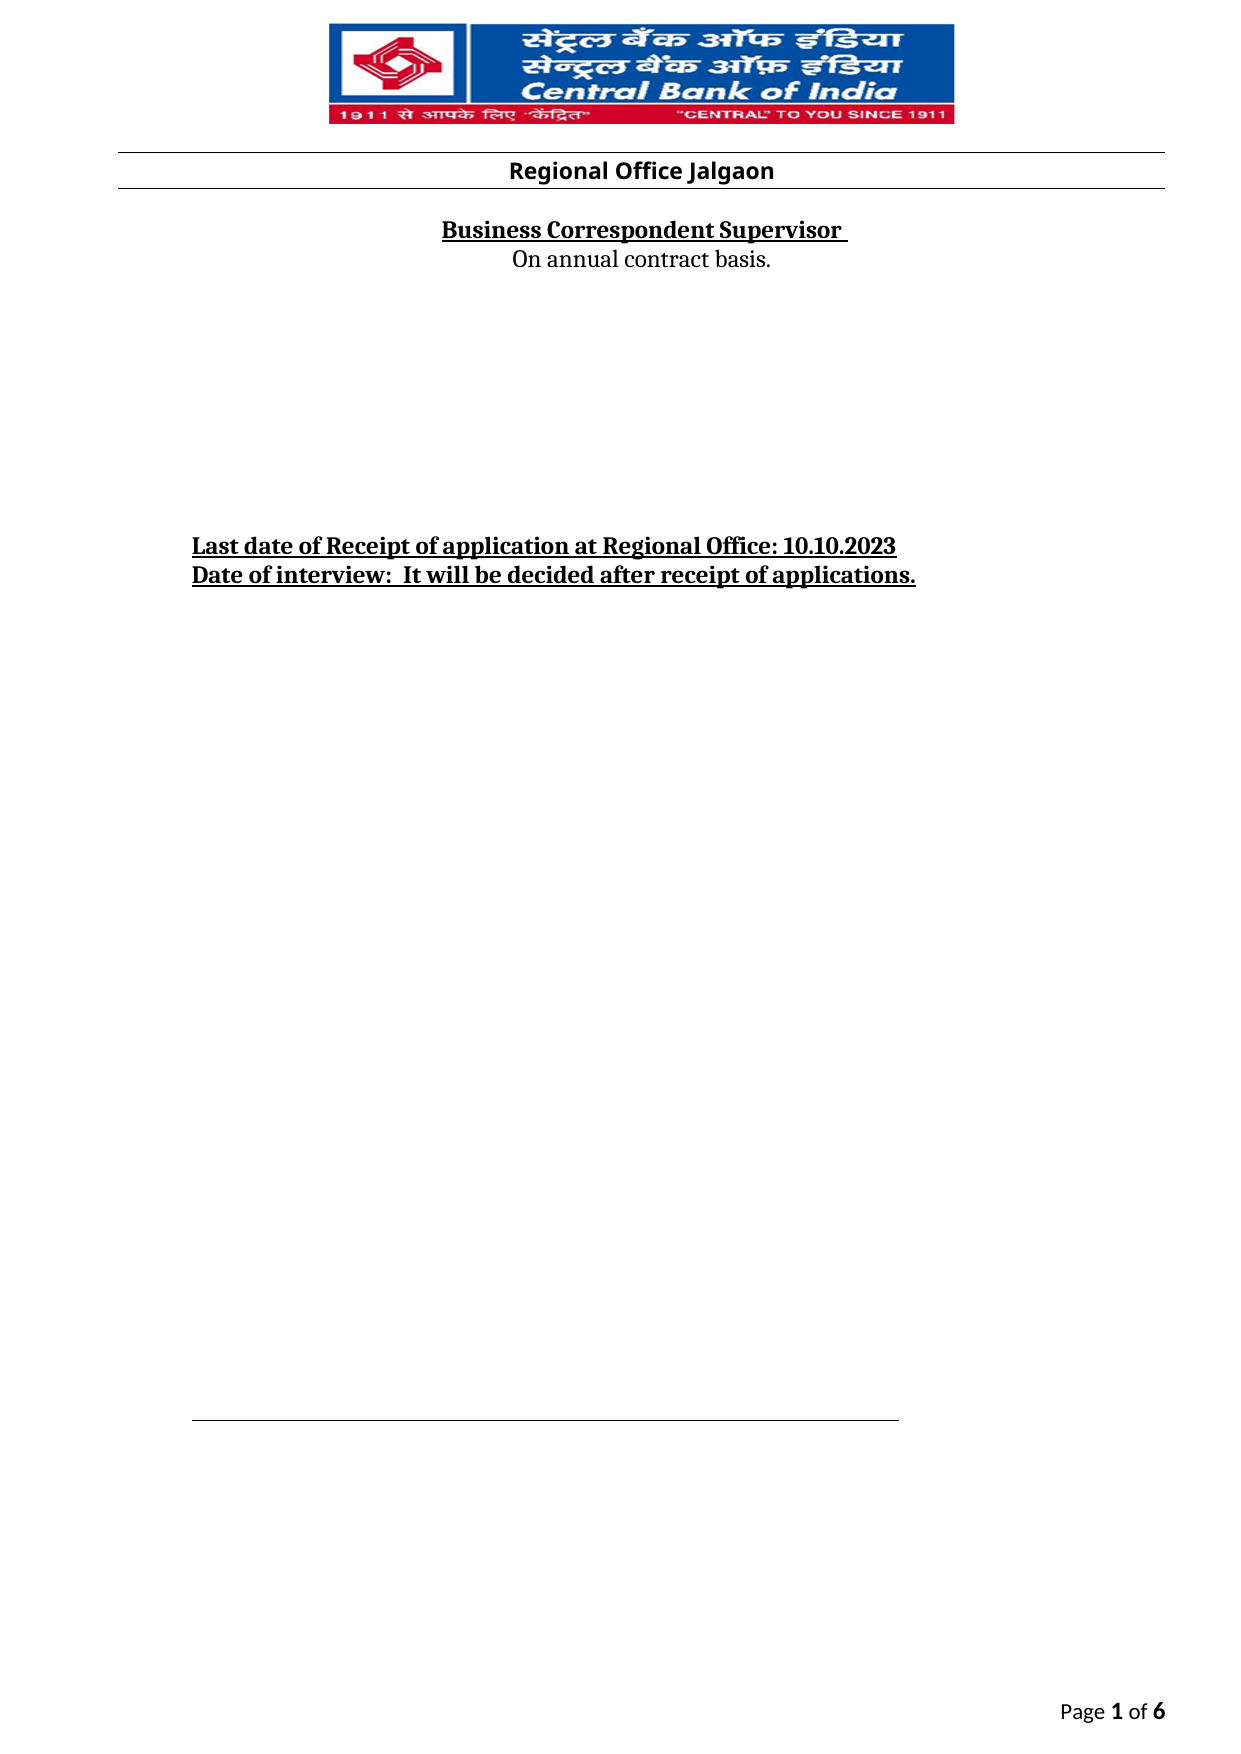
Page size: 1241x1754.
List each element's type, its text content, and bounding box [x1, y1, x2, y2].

picture [328, 23, 955, 124]
text Date of interview: It will be decided after receipt of applications. [118, 561, 1165, 590]
text Business Correspondent Supervisor [118, 216, 1165, 245]
text On annual contract basis. [118, 245, 1165, 273]
text Last date of Receipt of application at Regional Office: 10.10.2023 [118, 532, 1165, 561]
